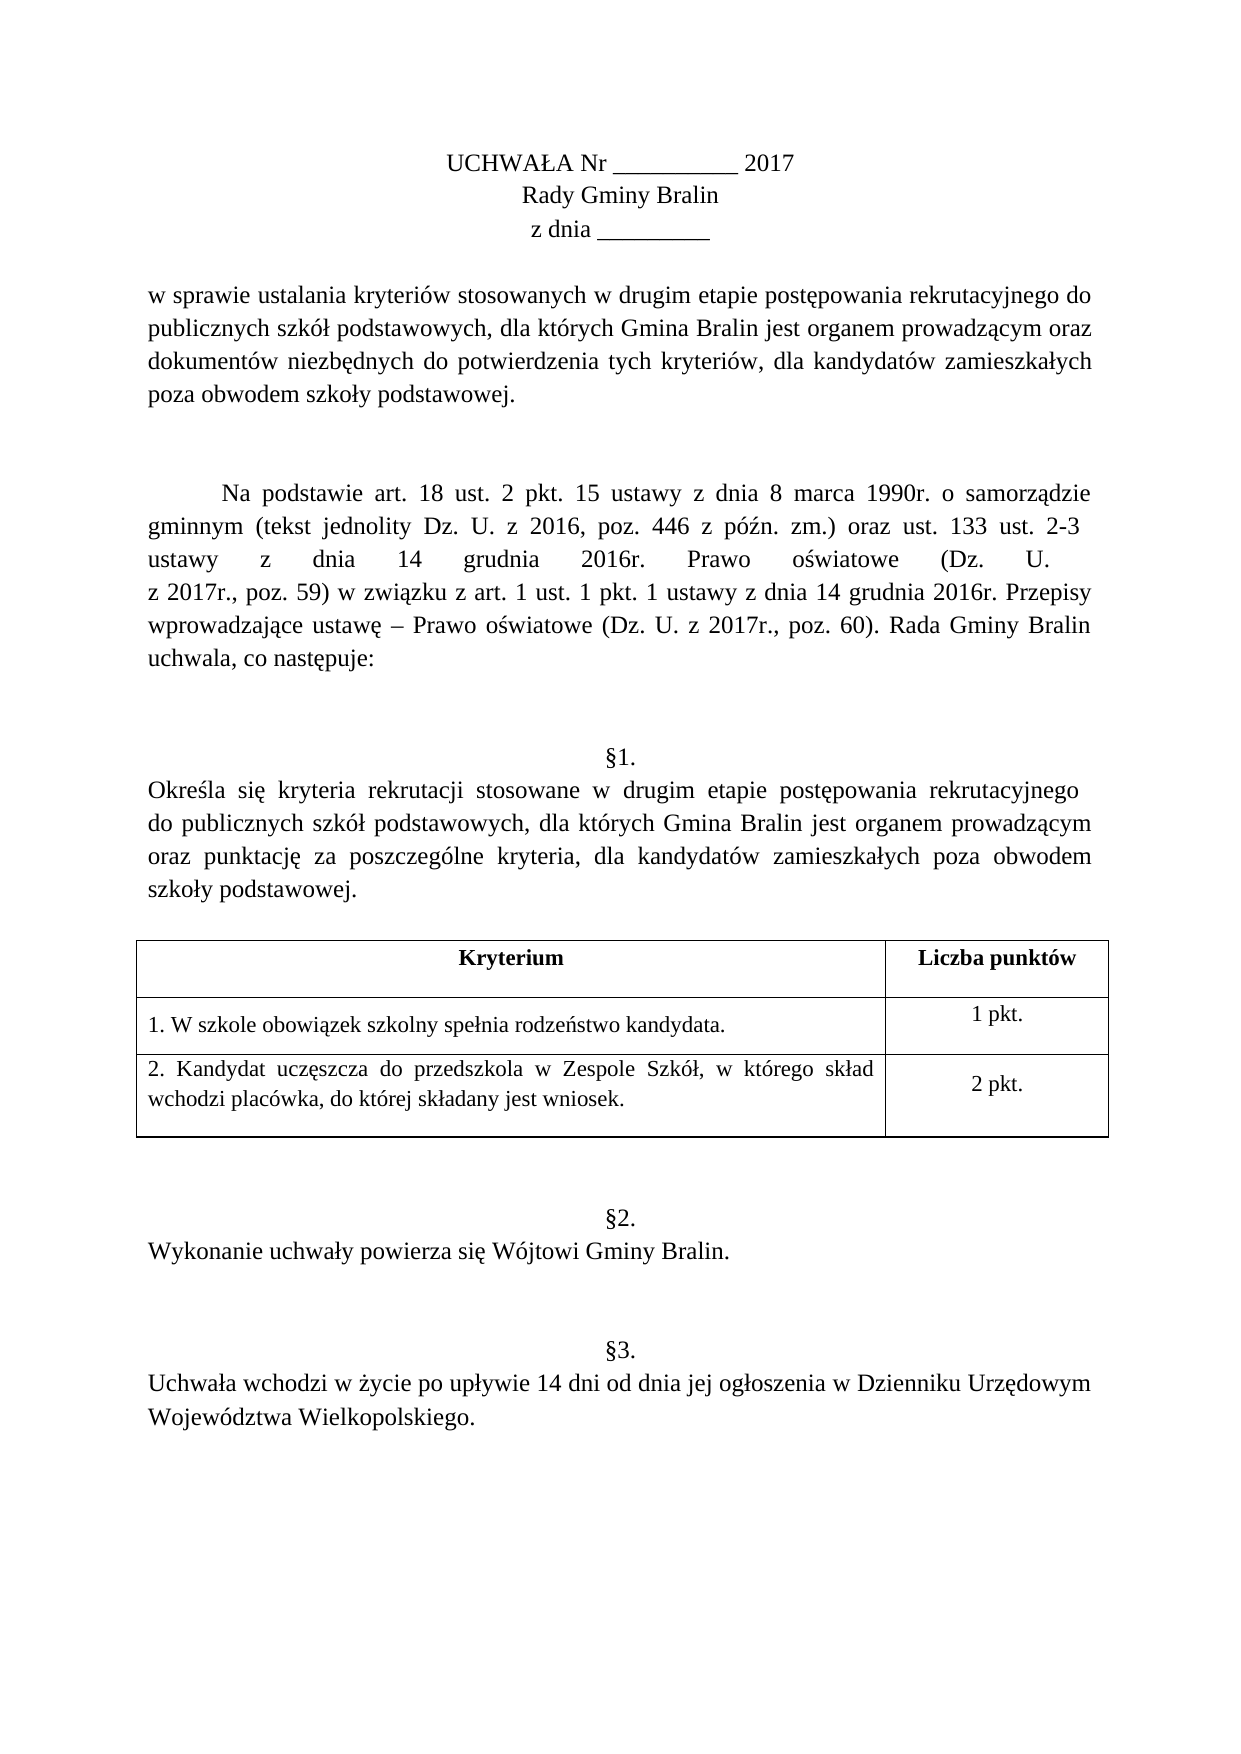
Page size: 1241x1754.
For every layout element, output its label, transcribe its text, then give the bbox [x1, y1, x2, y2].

text §1. [148, 742, 1093, 771]
table_cell 1. W szkole obowiązek szkolny spełnia rodzeństwo kandydata. [137, 998, 885, 1054]
text z dnia _________ [148, 214, 1093, 242]
text §2. [148, 1203, 1093, 1232]
table_header Liczba punktów [886, 941, 1108, 997]
text Wykonanie uchwały powierza się Wójtowi Gminy Bralin. [148, 1236, 1093, 1265]
text Określa się kryteria rekrutacji stosowane w drugim etapie postępowania rekrutacyjnego do publicznych szkół podstawowych, dla których Gmina Bralin jest organem prowadzącym oraz punktację za poszczególne kryteria, dla kandydatów zamieszkałych poza obwodem szkoły podstawowej. [148, 775, 1093, 903]
table_cell 1 pkt. [886, 998, 1108, 1054]
table_header Kryterium [137, 941, 885, 997]
text w sprawie ustalania kryteriów stosowanych w drugim etapie postępowania rekrutacyjnego do publicznych szkół podstawowych, dla których Gmina Bralin jest organem prowadzącym oraz dokumentów niezbędnych do potwierdzenia tych kryteriów, dla kandydatów zamieszkałych poza obwodem szkoły podstawowej. [148, 280, 1093, 407]
text Uchwała wchodzi w życie po upływie 14 dni od dnia jej ogłoszenia w Dzienniku Urzędowym Województwa Wielkopolskiego. [148, 1368, 1093, 1430]
text Na podstawie art. 18 ust. 2 pkt. 15 ustawy z dnia 8 marca 1990r. o samorządzie gminnym (tekst jednolity Dz. U. z 2016, poz. 446 z późn. zm.) oraz ust. 133 ust. 2-3 ustawy z dnia 14 grudnia 2016r. Prawo oświatowe (Dz. U. z 2017r., poz. 59) w związku z art. 1 ust. 1 pkt. 1 ustawy z dnia 14 grudnia 2016r. Przepisy wprowadzające ustawę – Prawo oświatowe (Dz. U. z 2017r., poz. 60). Rada Gminy Bralin uchwala, co następuje: [148, 478, 1093, 672]
table_cell 2. Kandydat uczęszcza do przedszkola w Zespole Szkół, w którego skład wchodzi placówka, do której składany jest wniosek. [137, 1055, 885, 1136]
text UCHWAŁA Nr __________ 2017 [148, 148, 1093, 176]
text §3. [148, 1336, 1093, 1364]
table_cell 2 pkt. [886, 1055, 1108, 1136]
text Rady Gminy Bralin [148, 181, 1093, 209]
